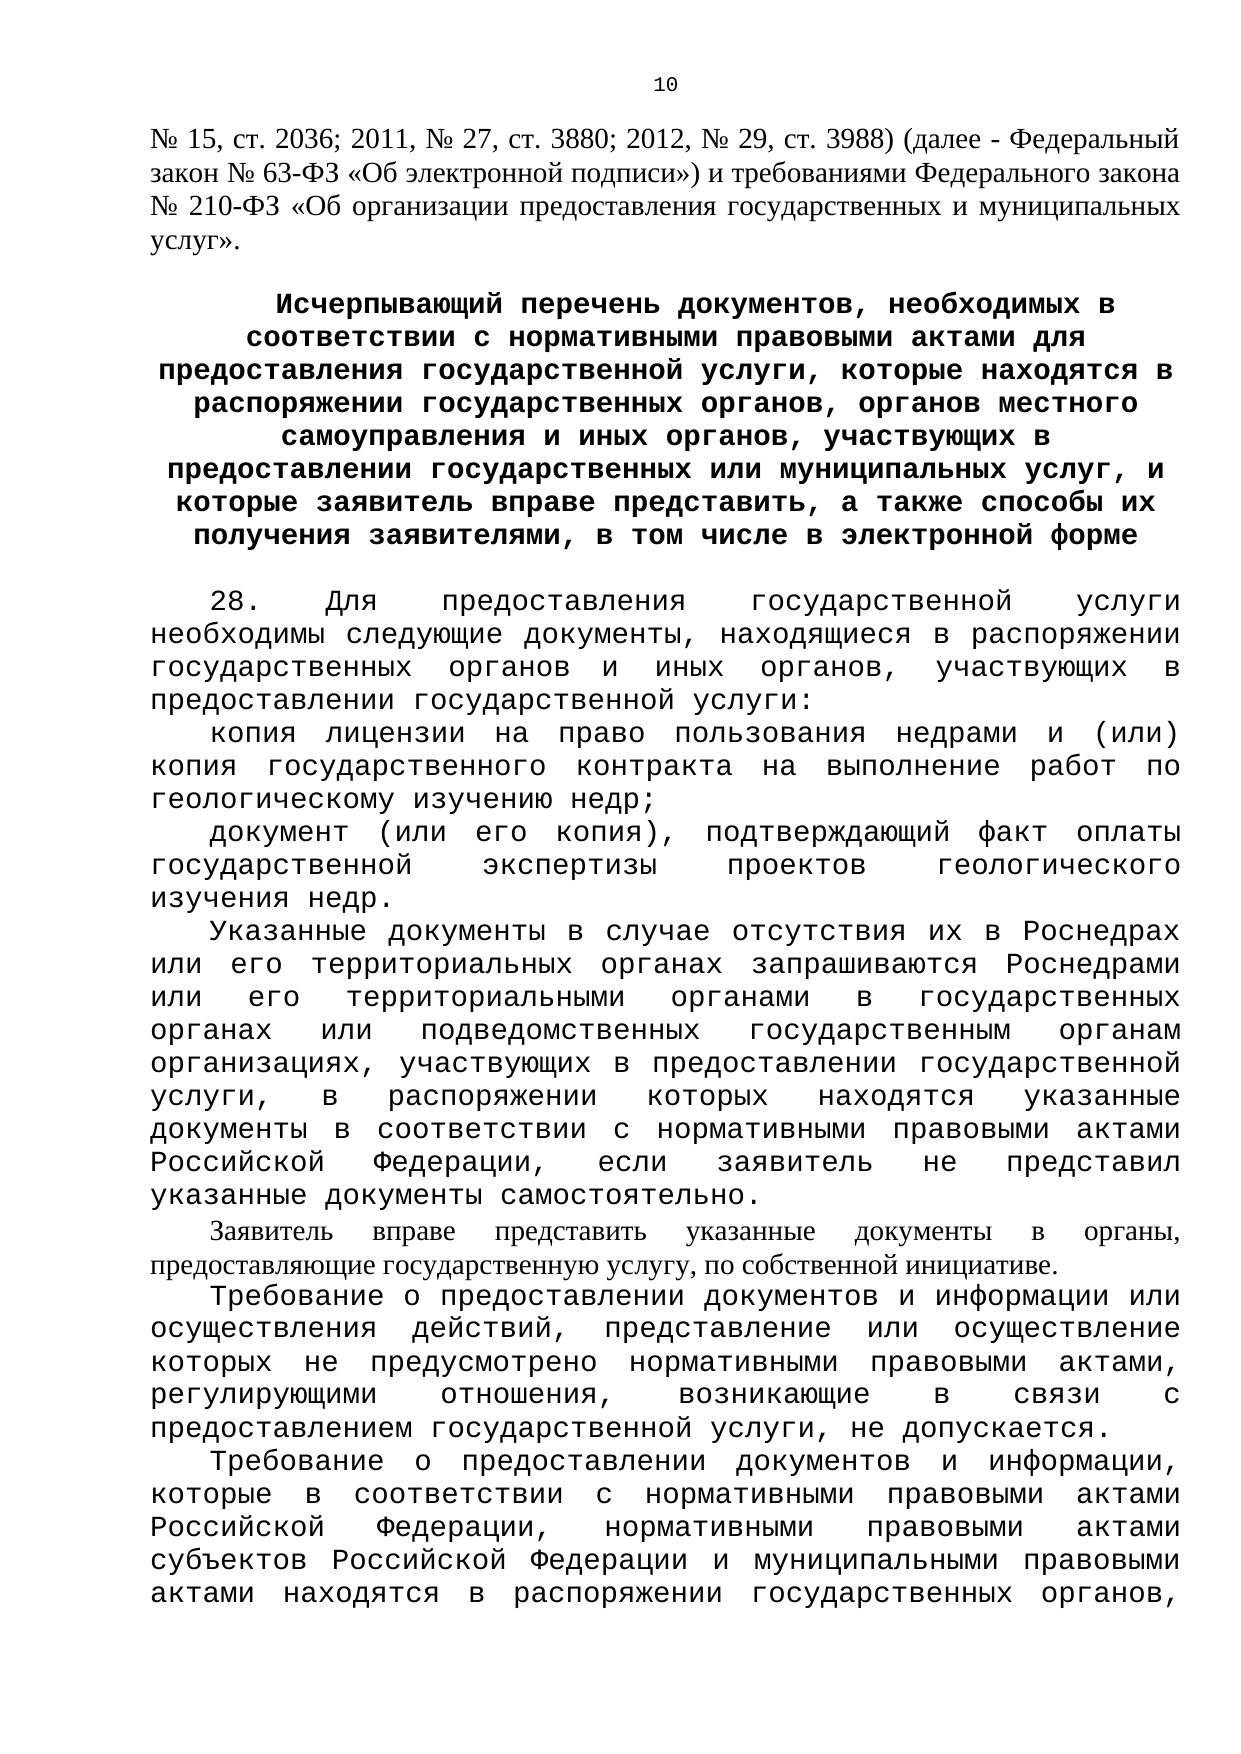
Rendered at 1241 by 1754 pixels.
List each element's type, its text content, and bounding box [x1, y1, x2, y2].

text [150, 1446, 1181, 1611]
text копия лицензии на право пользования недрами и (или) копия государственного контракта на выполнение работ по геологическому изучению недр; [150, 718, 1181, 817]
text документ (или его копия), подтверждающий факт оплаты государственной экспертизы проектов геологического изучения недр. [150, 817, 1181, 916]
text Требование о предоставлении документов и информации или осуществления действий, представление или осуществление которых не предусмотрено нормативными правовыми актами, регулирующими отношения, возникающие в связи с предоставлением государственной услуги, не допускается. [150, 1281, 1181, 1446]
text Указанные документы в случае отсутствия их в Роснедрах или его территориальных органах запрашиваются Роснедрами или его территориальными органами в государственных органах или подведомственных государственным органам организациях, участвующих в предоставлении государственной услуги, в распоряжении которых находятся указанные документы в соответствии с нормативными правовыми актами Российской Федерации, если заявитель не представил указанные документы самостоятельно. [150, 916, 1181, 1213]
text 28. Для предоставления государственной услуги необходимы следующие документы, находящиеся в распоряжении государственных органов и иных органов, участвующих в предоставлении государственной услуги: [150, 586, 1181, 718]
text Исчерпывающий перечень документов, необходимых в соответствии с нормативными правовыми актами для предоставления государственной услуги, которые находятся в распоряжении государственных органов, органов местного самоуправления и иных органов, участвующих в предоставлении государственных или муниципальных услуг, и которые заявитель вправе представить, а также способы их получения заявителями, в том числе в электронной форме [150, 289, 1181, 553]
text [150, 118, 1181, 255]
text Заявитель вправе представить указанные документы в органы, предоставляющие государственную услугу, по собственной инициативе. [150, 1213, 1181, 1281]
